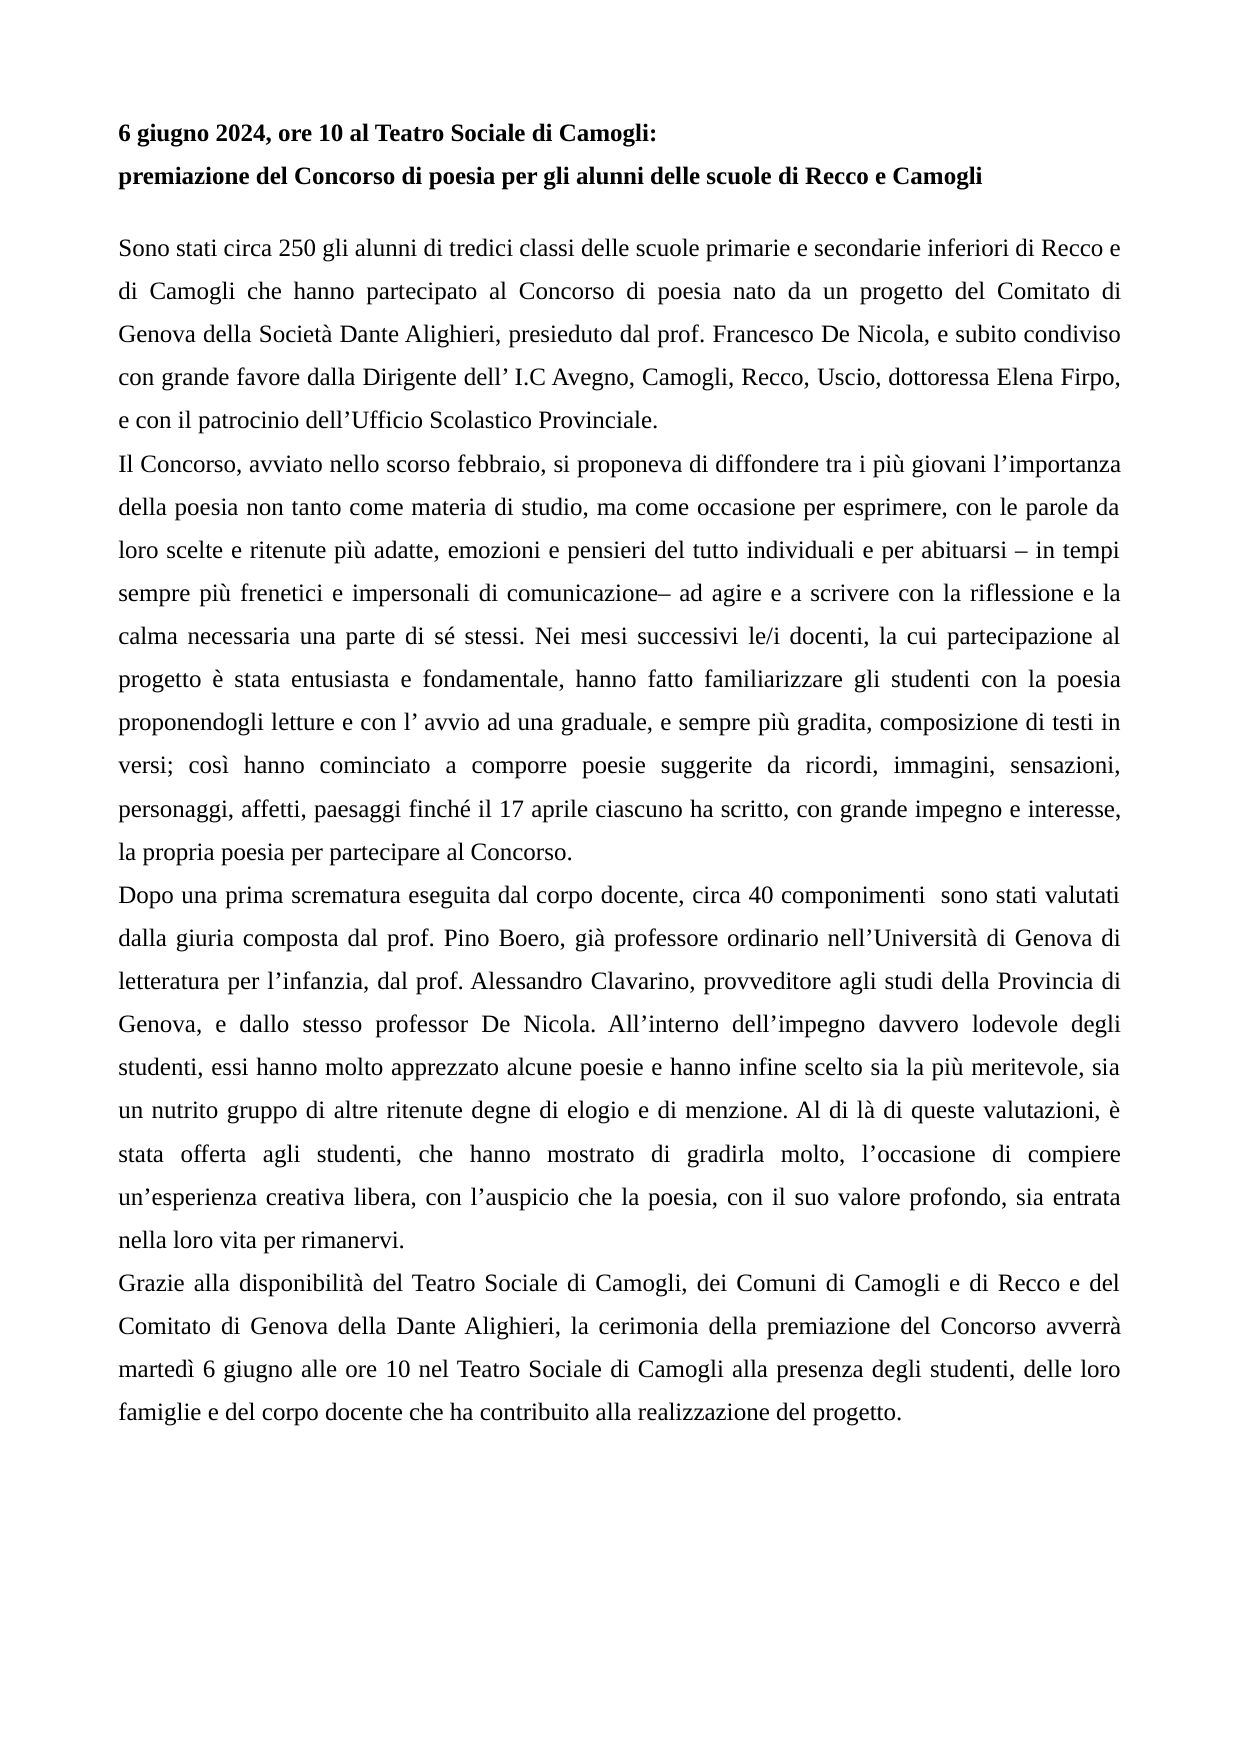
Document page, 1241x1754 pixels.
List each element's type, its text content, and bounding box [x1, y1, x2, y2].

text Dopo una prima scrematura eseguita dal corpo docente, circa 40 componimenti sono stati valutati dalla giuria composta dal prof. Pino Boero, già professore ordinario nell’Università di Genova di letteratura per l’infanzia, dal prof. Alessandro Clavarino, provveditore agli studi della Provincia di Genova, e dallo stesso professor De Nicola. All’interno dell’impegno davvero lodevole degli studenti, essi hanno molto apprezzato alcune poesie e hanno infine scelto sia la più meritevole, sia un nutrito gruppo di altre ritenute degne di elogio e di menzione. Al di là di queste valutazioni, è stata offerta agli studenti, che hanno mostrato di gradirla molto, l’occasione di compiere un’esperienza creativa libera, con l’auspicio che la poesia, con il suo valore profondo, sia entrata nella loro vita per rimanervi. [118, 880, 1122, 1254]
text premiazione del Concorso di poesia per gli alunni delle scuole di Recco e Camogli [118, 161, 1122, 190]
text Il Concorso, avviato nello scorso febbraio, si proponeva di diffondere tra i più giovani l’importanza della poesia non tanto come materia di studio, ma come occasione per esprimere, con le parole da loro scelte e ritenute più adatte, emozioni e pensieri del tutto individuali e per abituarsi – in tempi sempre più frenetici e impersonali di comunicazione– ad agire e a scrivere con la riflessione e la calma necessaria una parte di sé stessi. Nei mesi successivi le/i docenti, la cui partecipazione al progetto è stata entusiasta e fondamentale, hanno fatto familiarizzare gli studenti con la poesia proponendogli letture e con l’ avvio ad una graduale, e sempre più gradita, composizione di testi in versi; così hanno cominciato a comporre poesie suggerite da ricordi, immagini, sensazioni, personaggi, affetti, paesaggi finché il 17 aprile ciascuno ha scritto, con grande impegno e interesse, la propria poesia per partecipare al Concorso. [118, 449, 1122, 866]
text 6 giugno 2024, ore 10 al Teatro Sociale di Camogli: [118, 118, 1122, 147]
text Grazie alla disponibilità del Teatro Sociale di Camogli, dei Comuni di Camogli e di Recco e del Comitato di Genova della Dante Alighieri, la cerimonia della premiazione del Concorso avverrà martedì 6 giugno alle ore 10 nel Teatro Sociale di Camogli alla presenza degli studenti, delle loro famiglie e del corpo docente che ha contribuito alla realizzazione del progetto. [118, 1268, 1122, 1426]
text Sono stati circa 250 gli alunni di tredici classi delle scuole primarie e secondarie inferiori di Recco e di Camogli che hanno partecipato al Concorso di poesia nato da un progetto del Comitato di Genova della Società Dante Alighieri, presieduto dal prof. Francesco De Nicola, e subito condiviso con grande favore dalla Dirigente dell’ I.C Avegno, Camogli, Recco, Uscio, dottoressa Elena Firpo, e con il patrocinio dell’Ufficio Scolastico Provinciale. [118, 233, 1122, 434]
